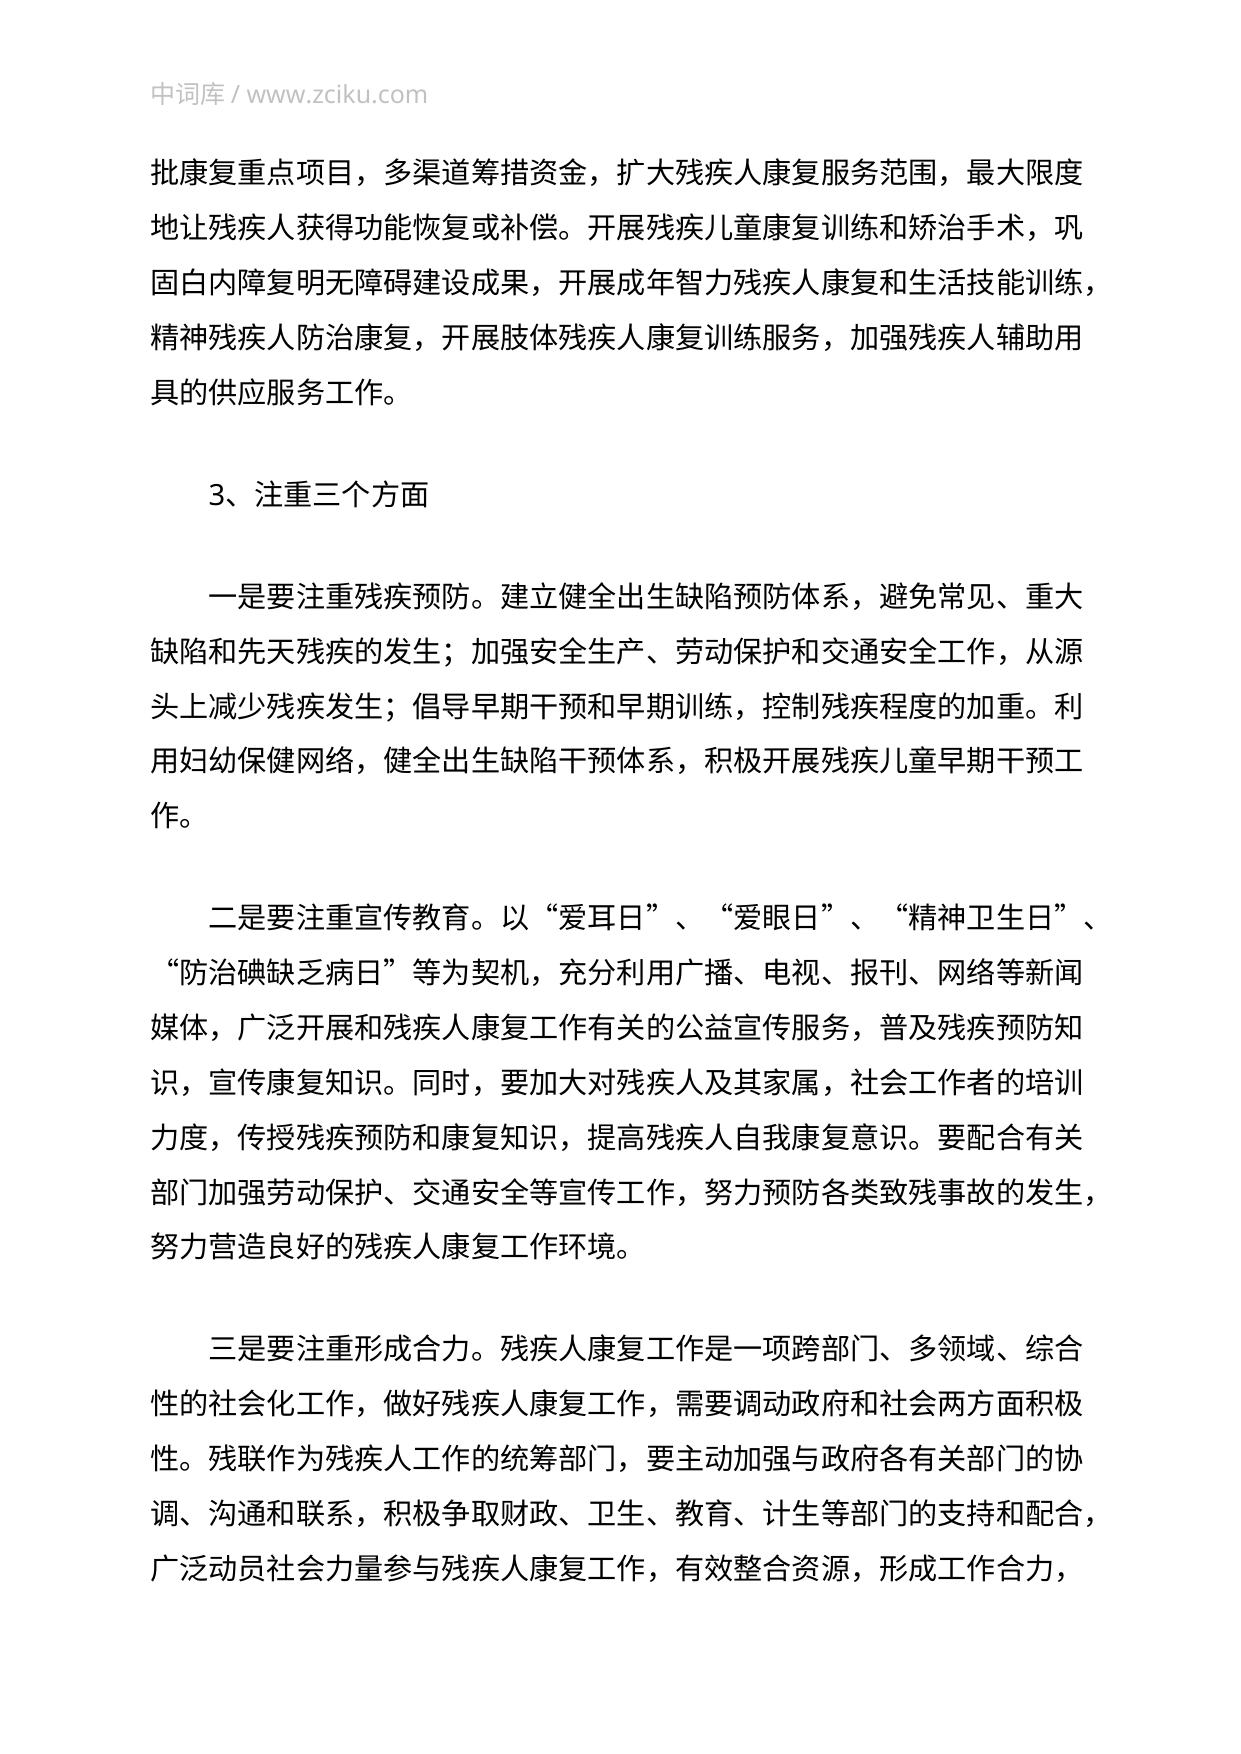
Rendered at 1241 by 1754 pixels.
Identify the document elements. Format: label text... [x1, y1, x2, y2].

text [150, 150, 1090, 412]
text 二是要注重宣传教育。以“爱耳日”、“爱眼日”、“精神卫生日”、“防治碘缺乏病日”等为契机，充分利用广播、电视、报刊、网络等新闻媒体，广泛开展和残疾人康复工作有关的公益宣传服务，普及残疾预防知识，宣传康复知识。同时，要加大对残疾人及其家属，社会工作者的培训力度，传授残疾预防和康复知识，提高残疾人自我康复意识。要配合有关部门加强劳动保护、交通安全等宣传工作，努力预防各类致残事故的发生，努力营造良好的残疾人康复工作环境。 [150, 895, 1090, 1266]
text 一是要注重残疾预防。建立健全出生缺陷预防体系，避免常见、重大缺陷和先天残疾的发生；加强安全生产、劳动保护和交通安全工作，从源头上减少残疾发生；倡导早期干预和早期训练，控制残疾程度的加重。利用妇幼保健网络，健全出生缺陷干预体系，积极开展残疾儿童早期干预工作。 [150, 573, 1090, 835]
text 3、注重三个方面 [150, 471, 1090, 514]
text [150, 1326, 1090, 1588]
